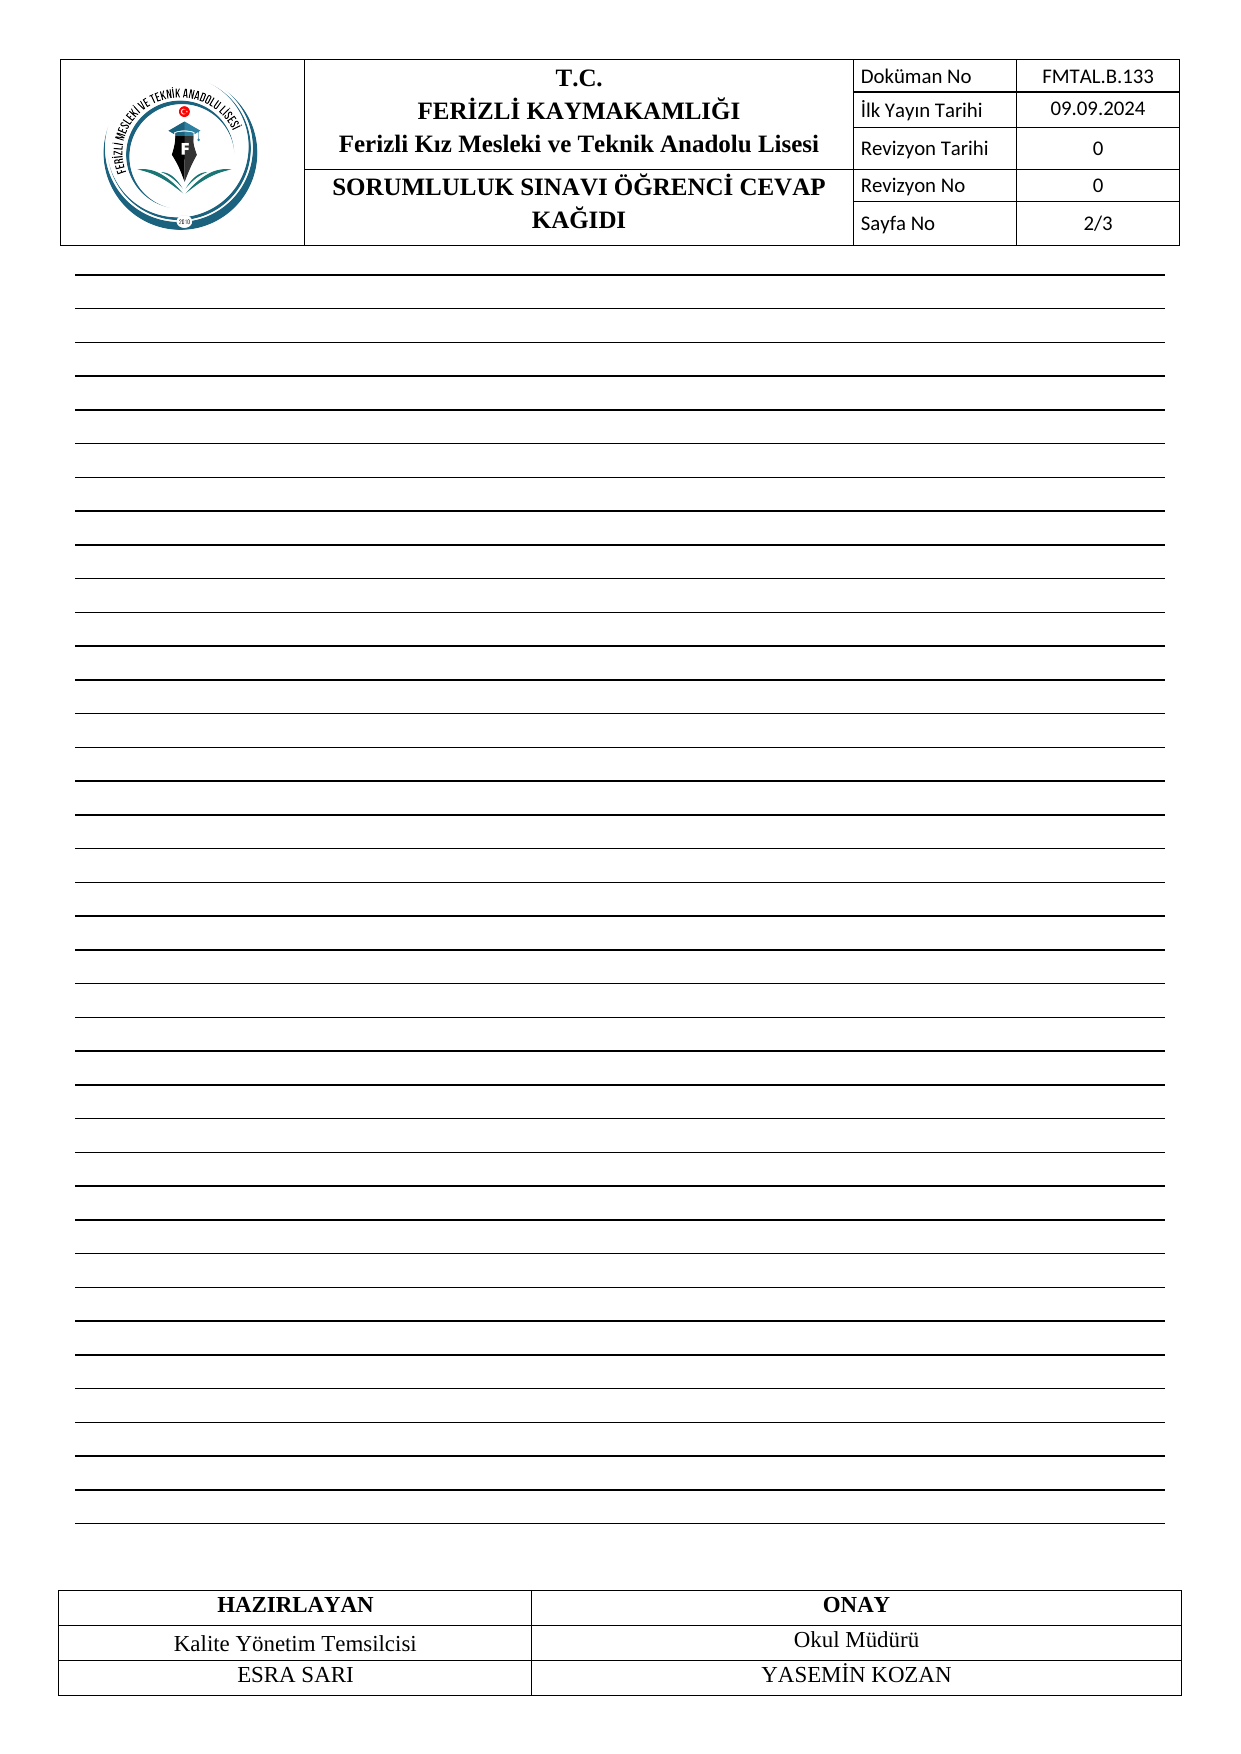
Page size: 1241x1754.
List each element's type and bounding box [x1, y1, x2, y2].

picture [100, 75, 260, 230]
